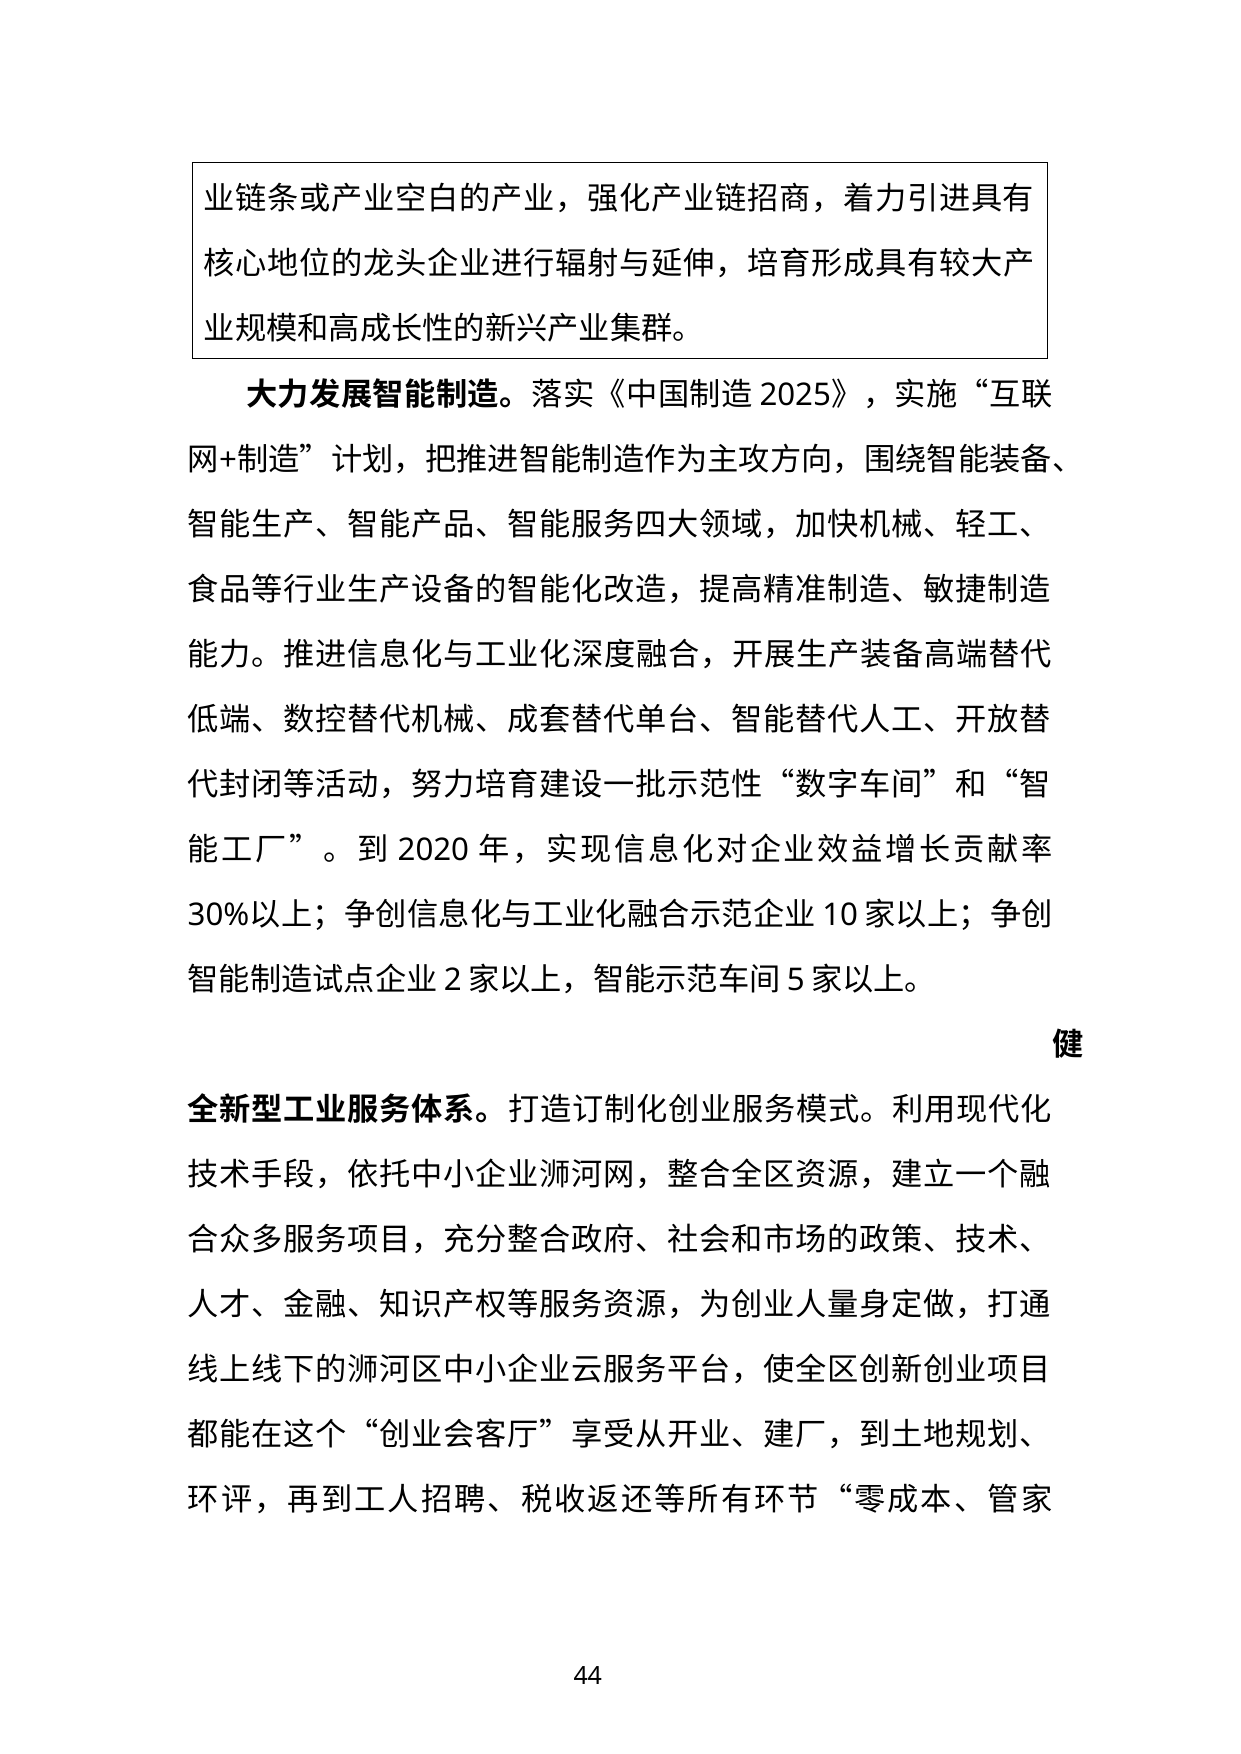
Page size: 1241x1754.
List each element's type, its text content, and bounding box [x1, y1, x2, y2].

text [187, 1009, 1053, 1529]
text 大力发展智能制造。落实《中国制造2025》，实施“互联网+制造”计划，把推进智能制造作为主攻方向，围绕智能装备、智能生产、智能产品、智能服务四大领域，加快机械、轻工、食品等行业生产设备的智能化改造，提高精准制造、敏捷制造能力。推进信息化与工业化深度融合，开展生产装备高端替代低端、数控替代机械、成套替代单台、智能替代人工、开放替代封闭等活动，努力培育建设一批示范性“数字车间”和“智能工厂”。到2020年，实现信息化对企业效益增长贡献率30%以上；争创信息化与工业化融合示范企业10家以上；争创智能制造试点企业2家以上，智能示范车间5家以上。 [187, 359, 1053, 1009]
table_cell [193, 163, 1047, 358]
